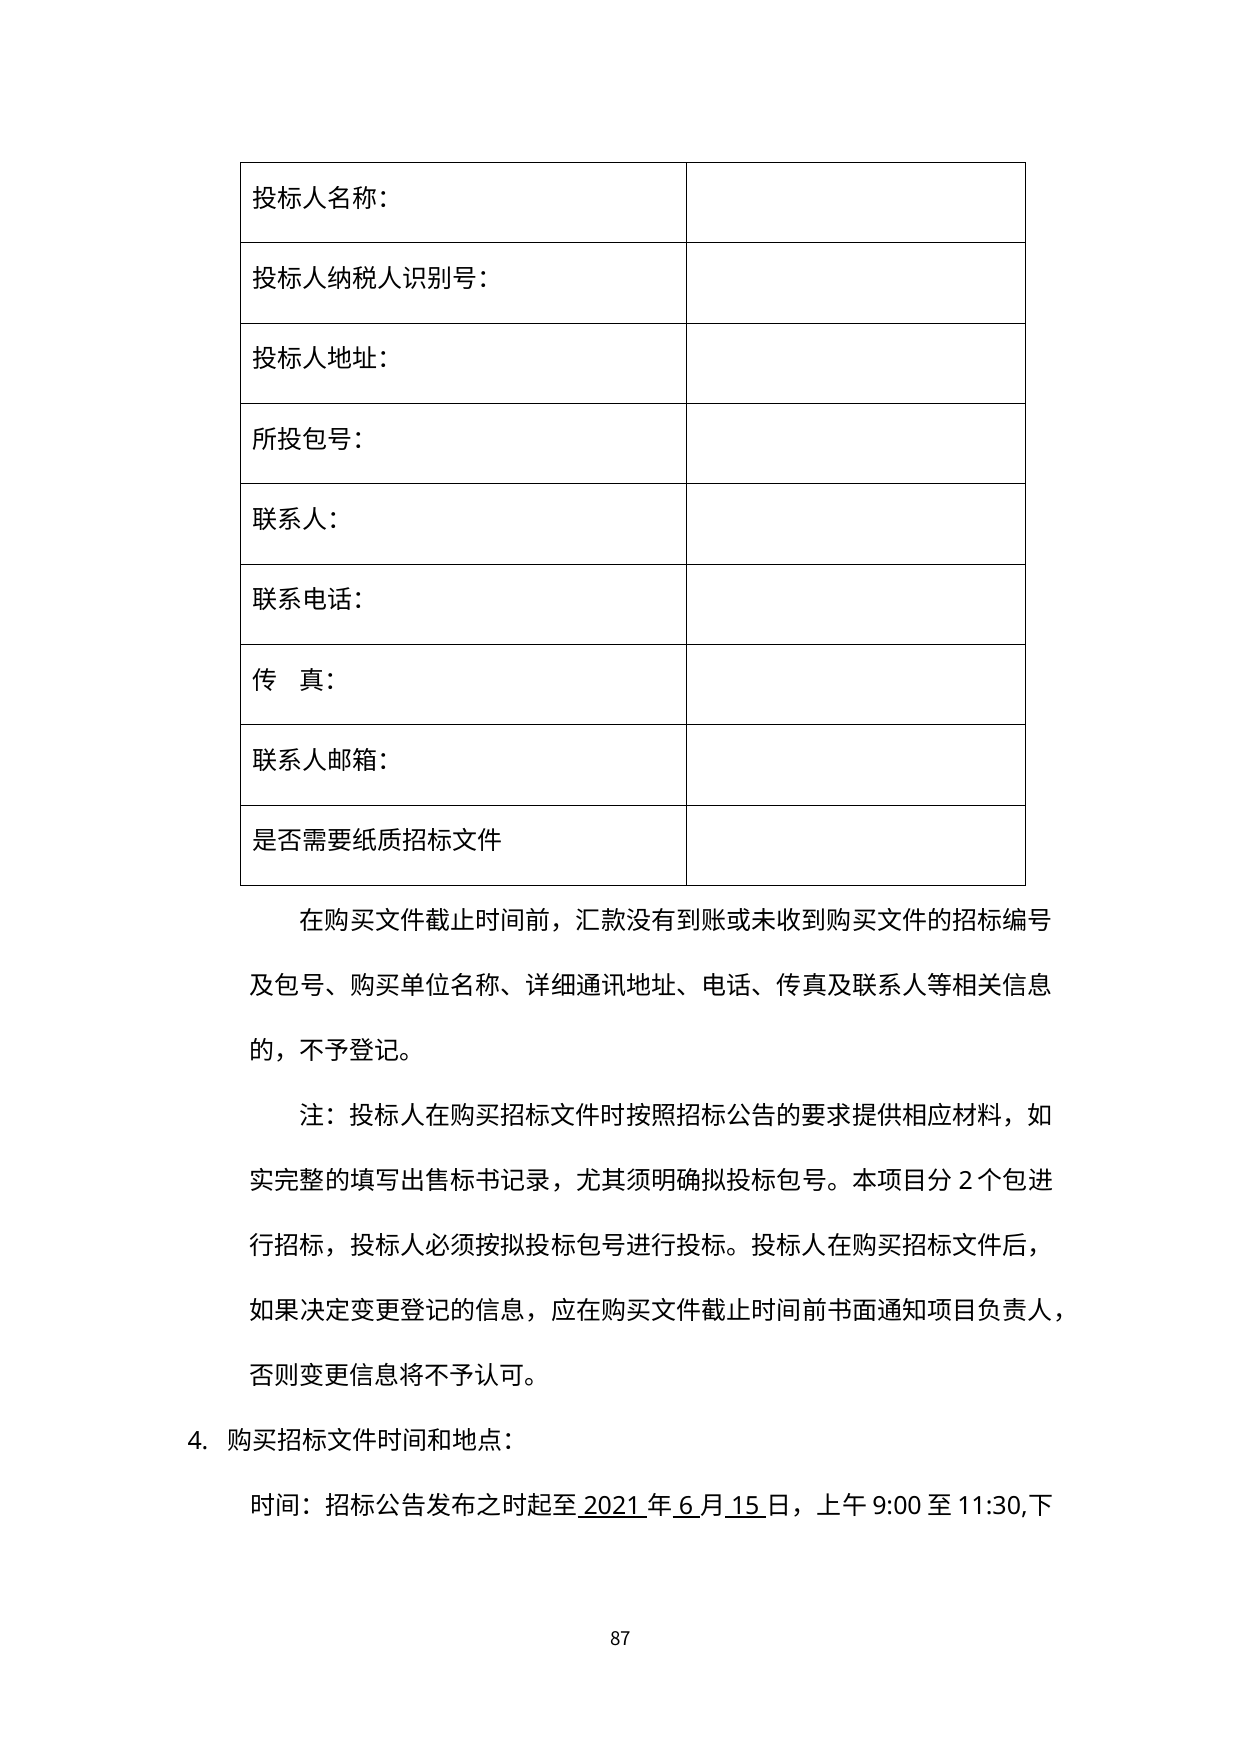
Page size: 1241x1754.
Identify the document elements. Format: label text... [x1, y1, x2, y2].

table_cell 联系电话： [241, 565, 686, 644]
table_cell [687, 404, 1025, 483]
table_cell 是否需要纸质招标文件 [241, 806, 686, 885]
table_cell [687, 163, 1025, 242]
table_cell [687, 324, 1025, 403]
table_cell 投标人地址： [241, 324, 686, 403]
table_cell [687, 484, 1025, 563]
table_cell [687, 645, 1025, 724]
table_cell 投标人名称： [241, 163, 686, 242]
table_cell 投标人纳税人识别号： [241, 243, 686, 323]
table_cell 所投包号： [241, 404, 686, 483]
table_cell 传 真： [241, 645, 686, 724]
table_cell [687, 243, 1025, 323]
text 4. 购买招标文件时间和地点： [187, 1406, 1053, 1471]
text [187, 1471, 1053, 1536]
table_cell 联系人： [241, 484, 686, 563]
table_cell [687, 565, 1025, 644]
text 注：投标人在购买招标文件时按照招标公告的要求提供相应材料，如实完整的填写出售标书记录，尤其须明确拟投标包号。本项目分2个包进行招标，投标人必须按拟投标包号进行投标。投标人在购买招标文件后，如果决定变更登记的信息，应在购买文件截止时间前书面通知项目负责人，否则变更信息将不予认可。 [249, 1081, 1053, 1406]
table_cell 联系人邮箱： [241, 725, 686, 804]
table_cell [687, 725, 1025, 804]
text 在购买文件截止时间前，汇款没有到账或未收到购买文件的招标编号及包号、购买单位名称、详细通讯地址、电话、传真及联系人等相关信息的，不予登记。 [249, 886, 1053, 1081]
table_cell [687, 806, 1025, 885]
